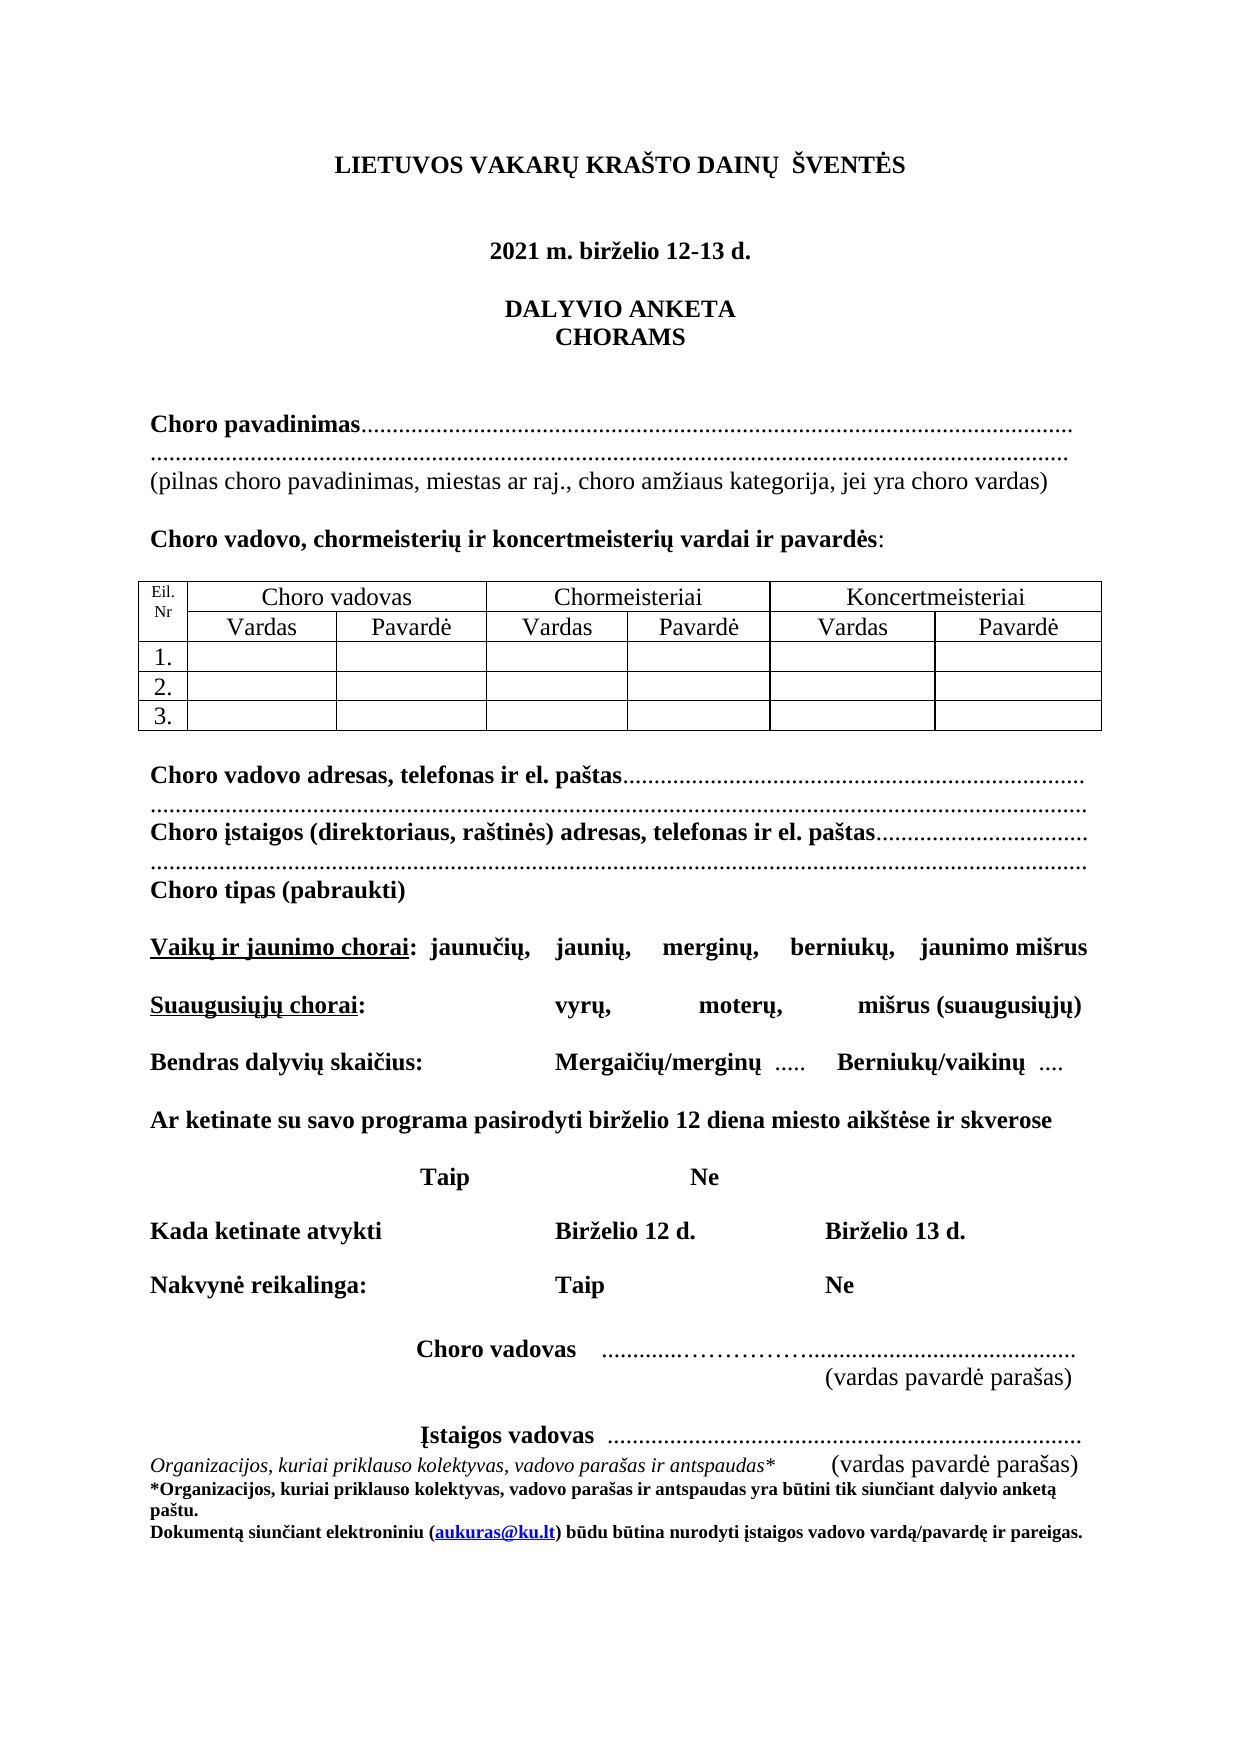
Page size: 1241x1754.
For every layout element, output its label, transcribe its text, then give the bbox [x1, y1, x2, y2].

text Choro vadovas .............……………........................................... [150, 1334, 1090, 1362]
table_header Eil. Nr [139, 582, 187, 641]
table_cell [337, 672, 486, 700]
table_cell [337, 701, 486, 730]
table_cell 1. [139, 642, 187, 671]
table_cell Vardas [771, 612, 934, 641]
text Dokumentą siunčiant elektroniniu (aukuras@ku.lt) būdu būtina nurodyti įstaigos vadovo vardą/pavardę ir pareigas. [150, 1521, 1090, 1571]
table_cell [936, 672, 1101, 700]
text Choro pavadinimas.................................................................................................................. [150, 409, 1090, 437]
text Choro įstaigos (direktoriaus, raštinės) adresas, telefonas ir el. paštas.................................. [150, 817, 1090, 846]
text (pilnas choro pavadinimas, miestas ar raj., choro amžiaus kategorija, jei yra choro vardas) [150, 466, 1090, 495]
table_cell [188, 701, 336, 730]
text DALYVIO ANKETA [150, 294, 1090, 322]
table_cell [628, 701, 769, 730]
table_cell 2. [139, 672, 187, 700]
text CHORAMS [150, 322, 1090, 351]
text Nakvynė reikalinga: Taip Ne [150, 1270, 1090, 1299]
table_header Chormeisteriai [487, 582, 769, 611]
table_cell [337, 642, 486, 671]
text Choro vadovo adresas, telefonas ir el. paštas.......................................................................... [150, 760, 1090, 789]
table_cell [771, 672, 934, 700]
table_cell Pavardė [936, 612, 1101, 641]
text Taip Ne [285, 1162, 1090, 1191]
table_cell [771, 642, 934, 671]
text (vardas pavardė parašas) [690, 1362, 1090, 1391]
text Įstaigos vadovas ............................................................................ [285, 1420, 1090, 1449]
text Bendras dalyvių skaičius: Mergaičių/merginų ..... Berniukų/vaikinų .... [150, 1047, 1090, 1076]
text *Organizacijos, kuriai priklauso kolektyvas, vadovo parašas ir antspaudas yra būtini tik siunčiant dalyvio anketą paštu. [150, 1477, 1090, 1521]
text ...................................................................................................................................................... [150, 789, 1090, 817]
table_cell Pavardė [628, 612, 769, 641]
table_cell [936, 701, 1101, 730]
text Vaikų ir jaunimo chorai: jaunučių, jaunių, merginų, berniukų, jaunimo mišrus [150, 932, 1090, 961]
text Choro vadovo, chormeisterių ir koncertmeisterių vardai ir pavardės: [150, 524, 1090, 552]
table_cell [628, 642, 769, 671]
table_cell 3. [139, 701, 187, 730]
table_cell [188, 642, 336, 671]
table_header Koncertmeisteriai [771, 582, 1101, 611]
text ...................................................................................................................................................... [150, 846, 1090, 875]
table_cell [487, 672, 627, 700]
table_cell Vardas [487, 612, 627, 641]
table_cell [487, 701, 627, 730]
table_header Choro vadovas [188, 582, 486, 611]
table_cell [628, 672, 769, 700]
text Suaugusiųjų chorai: vyrų, moterų, mišrus (suaugusiųjų) [150, 990, 1090, 1047]
text 2021 m. birželio 12-13 d. [150, 236, 1090, 265]
table_cell [936, 642, 1101, 671]
table_cell Pavardė [337, 612, 486, 641]
text LIETUVOS VAKARŲ KRAŠTO DAINŲ ŠVENTĖS [150, 150, 1090, 179]
text Ar ketinate su savo programa pasirodyti birželio 12 diena miesto aikštėse ir skverose [150, 1105, 1090, 1134]
text ................................................................................................................................................... [150, 437, 1090, 466]
text Choro tipas (pabraukti) [150, 875, 1090, 904]
table_cell [487, 642, 627, 671]
table_cell [188, 672, 336, 700]
table_cell [771, 701, 934, 730]
text Kada ketinate atvykti Birželio 12 d. Birželio 13 d. [150, 1216, 1090, 1245]
table_cell Vardas [188, 612, 336, 641]
text Organizacijos, kuriai priklauso kolektyvas, vadovo parašas ir antspaudas* (vardas pavardė parašas) [150, 1449, 1090, 1477]
